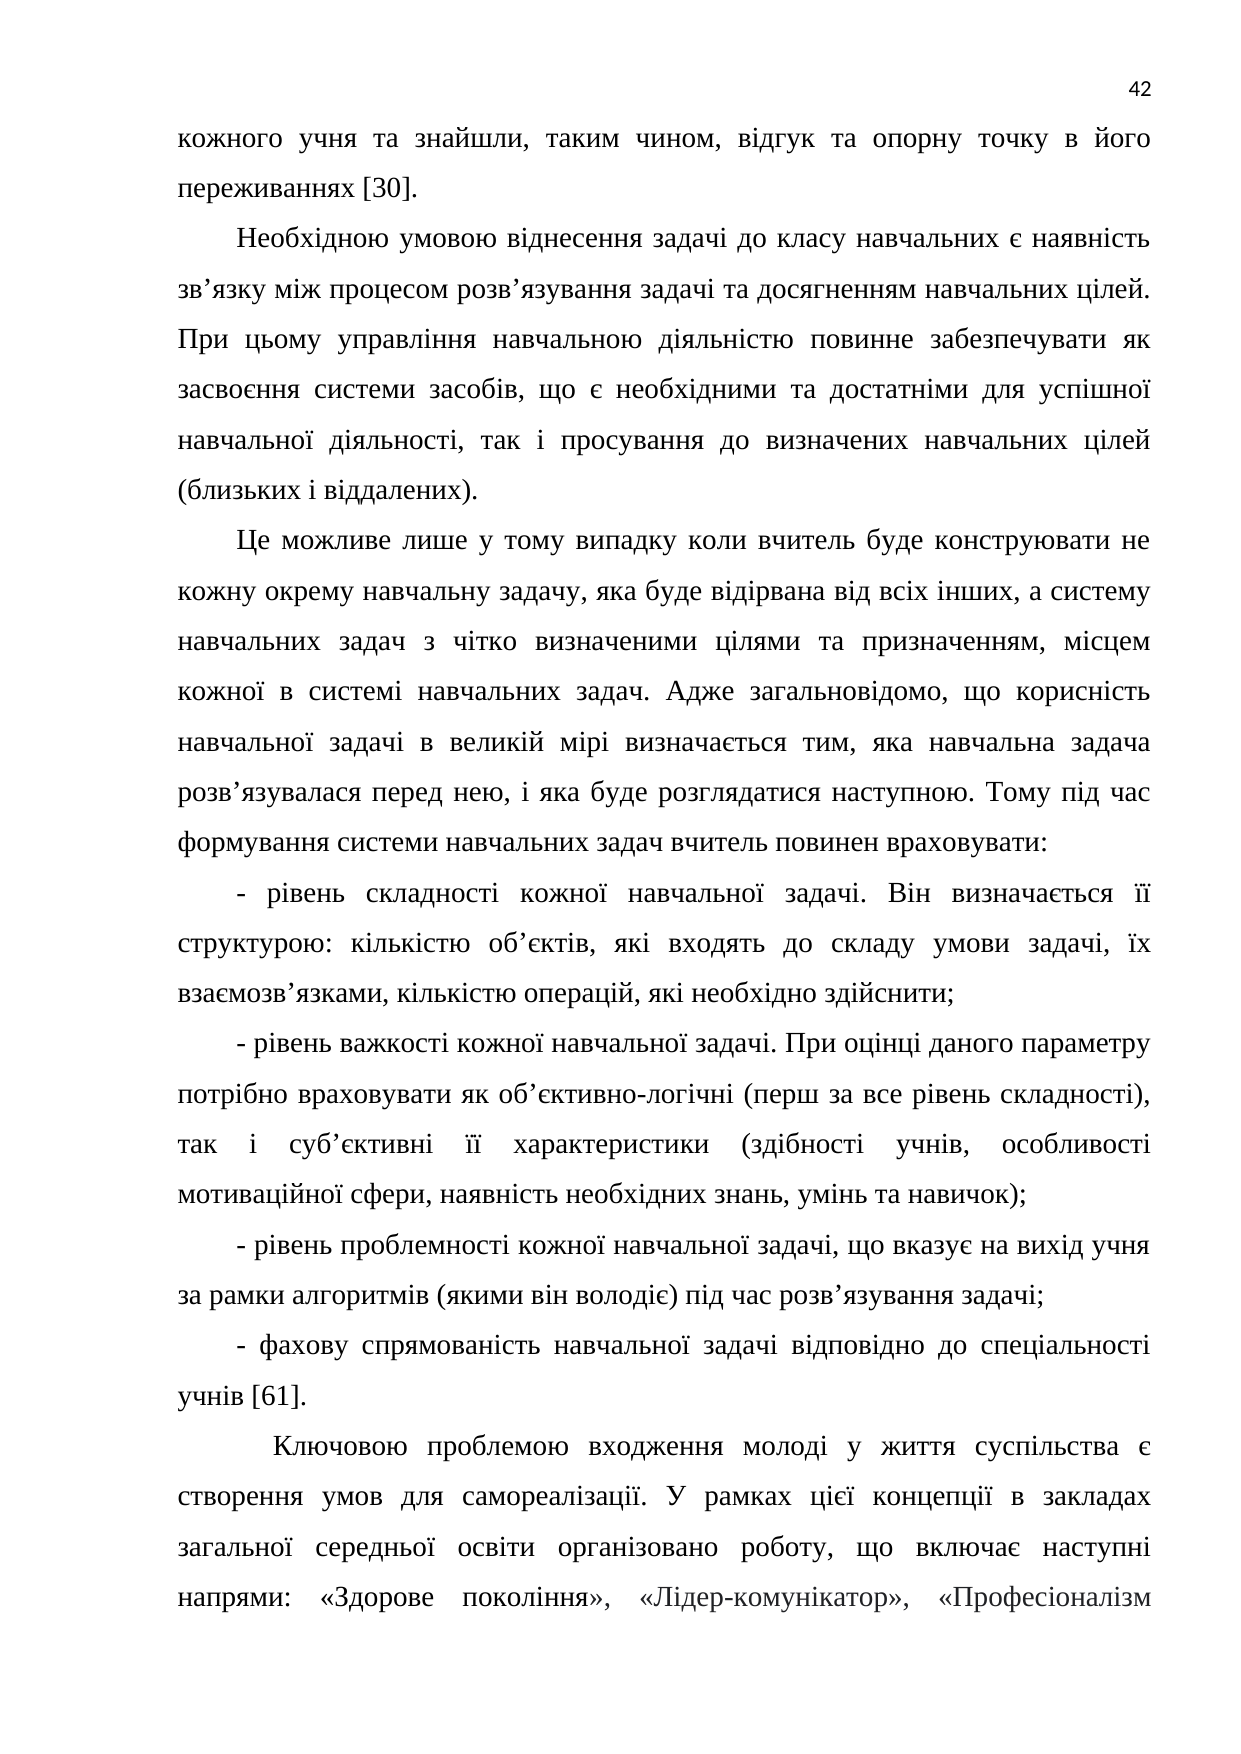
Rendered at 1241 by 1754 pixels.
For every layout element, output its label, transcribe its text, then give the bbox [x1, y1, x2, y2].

text - рівень складності кожної навчальної задачі. Він визначається її структурою: кількістю об’єктів, які входять до складу умови задачі, їх взаємозв’язками, кількістю операцій, які необхідно здійснити; [177, 875, 1152, 1009]
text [177, 1428, 1152, 1613]
text Необхідною умовою віднесення задачі до класу навчальних є наявність зв’язку між процесом розв’язування задачі та досягненням навчальних цілей. При цьому управління навчальною діяльністю повинне забезпечувати як засвоєння системи засобів, що є необхідними та достатніми для успішної навчальної діяльності, так і просування до визначених навчальних цілей (близьких і віддалених). [177, 221, 1152, 506]
text - фахову спрямованість навчальної задачі відповідно до спеціальності учнів [61]. [177, 1327, 1152, 1411]
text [177, 120, 1152, 204]
text - рівень важкості кожної навчальної задачі. При оцінці даного параметру потрібно враховувати як об’єктивно-логічні (перш за все рівень складності), так і суб’єктивні її характеристики (здібності учнів, особливості мотиваційної сфери, наявність необхідних знань, умінь та навичок); [177, 1026, 1152, 1210]
text Це можливе лише у тому випадку коли вчитель буде конструювати не кожну окрему навчальну задачу, яка буде відірвана від всіх інших, а систему навчальних задач з чітко визначеними цілями та призначенням, місцем кожної в системі навчальних задач. Адже загальновідомо, що корисність навчальної задачі в великій мірі визначається тим, яка навчальна задача розв’язувалася перед нею, і яка буде розглядатися наступною. Тому під час формування системи навчальних задач вчитель повинен враховувати: [177, 522, 1152, 858]
text - рівень проблемності кожної навчальної задачі, що вказує на вихід учня за рамки алгоритмів (якими він володіє) під час розв’язування задачі; [177, 1227, 1152, 1311]
